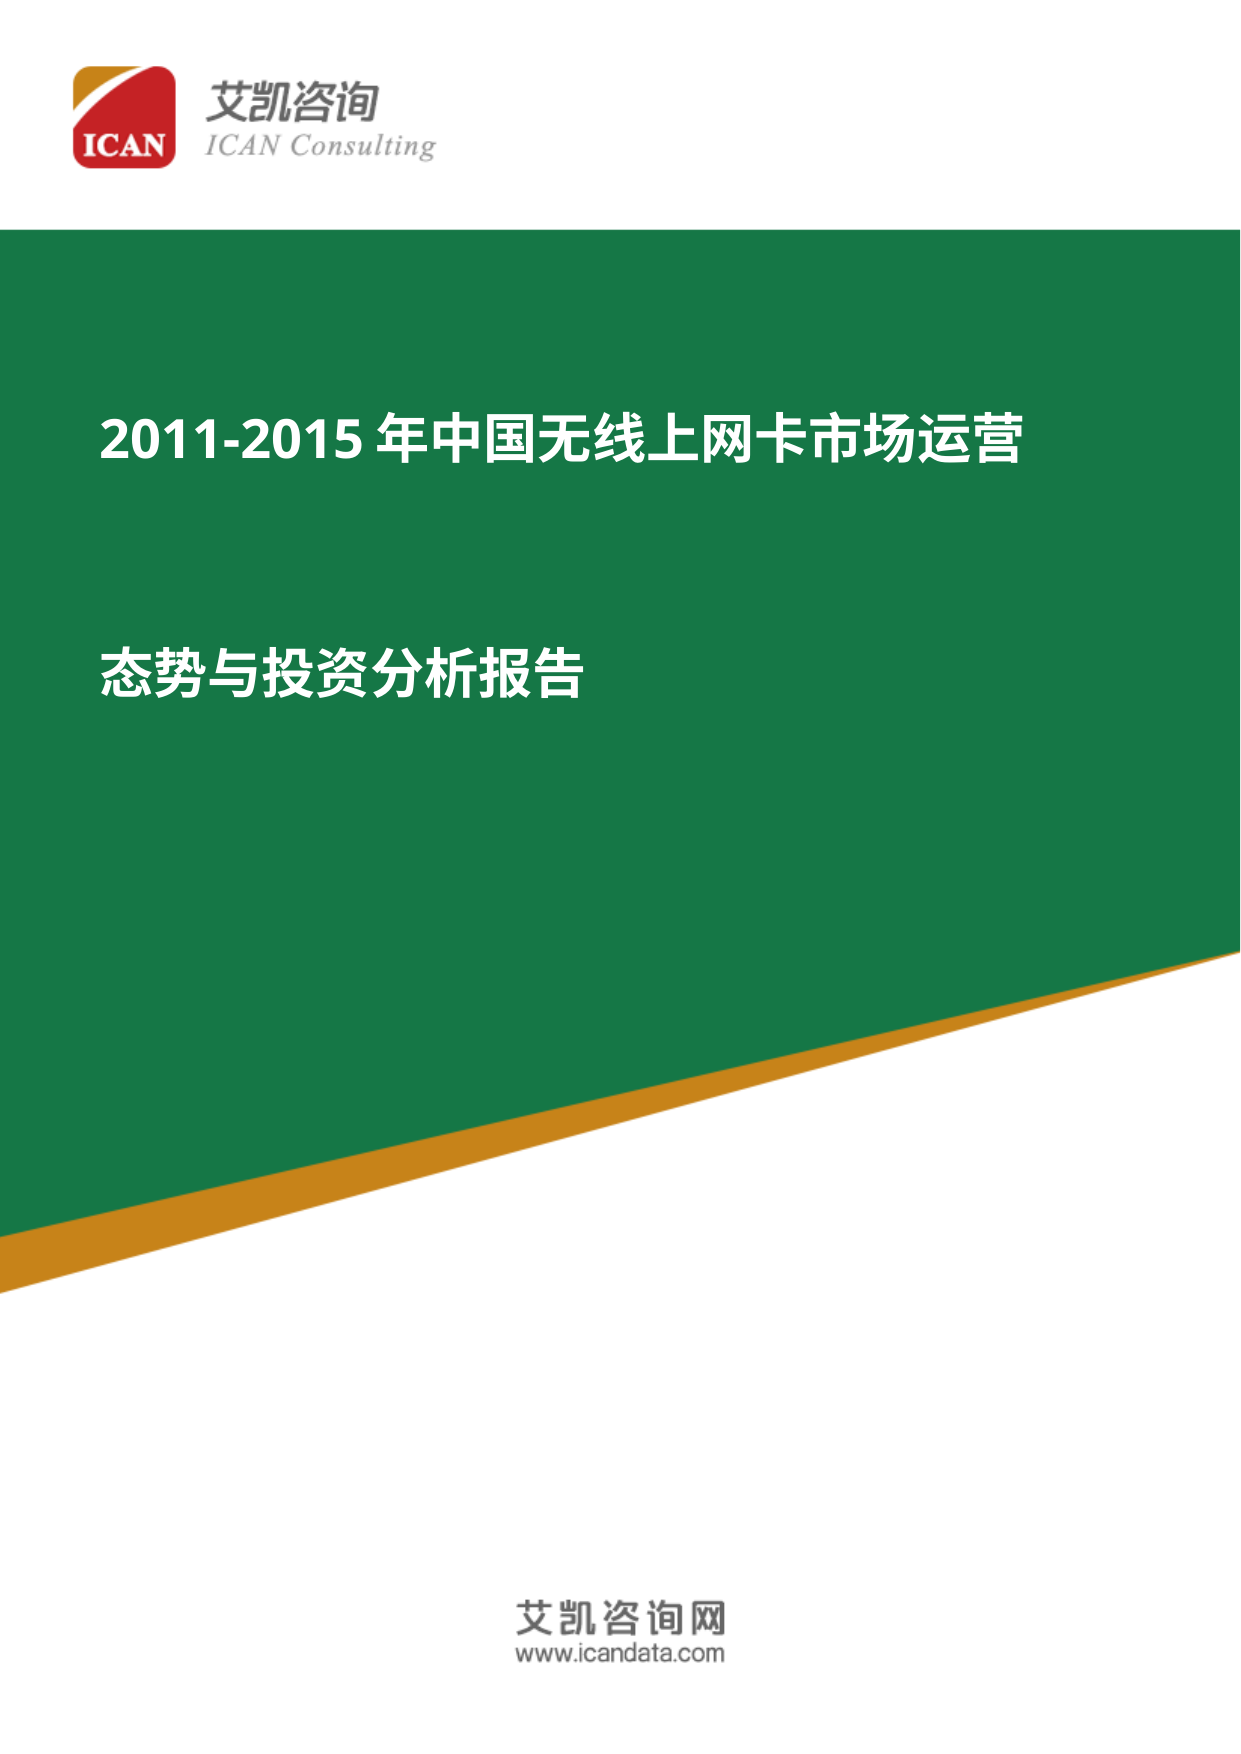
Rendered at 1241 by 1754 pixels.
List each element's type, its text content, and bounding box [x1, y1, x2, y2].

subtitle 2011-2015年中国无线上网卡市场运营态势与投资分析报告 [99, 386, 1053, 718]
picture [0, 5, 1241, 1754]
